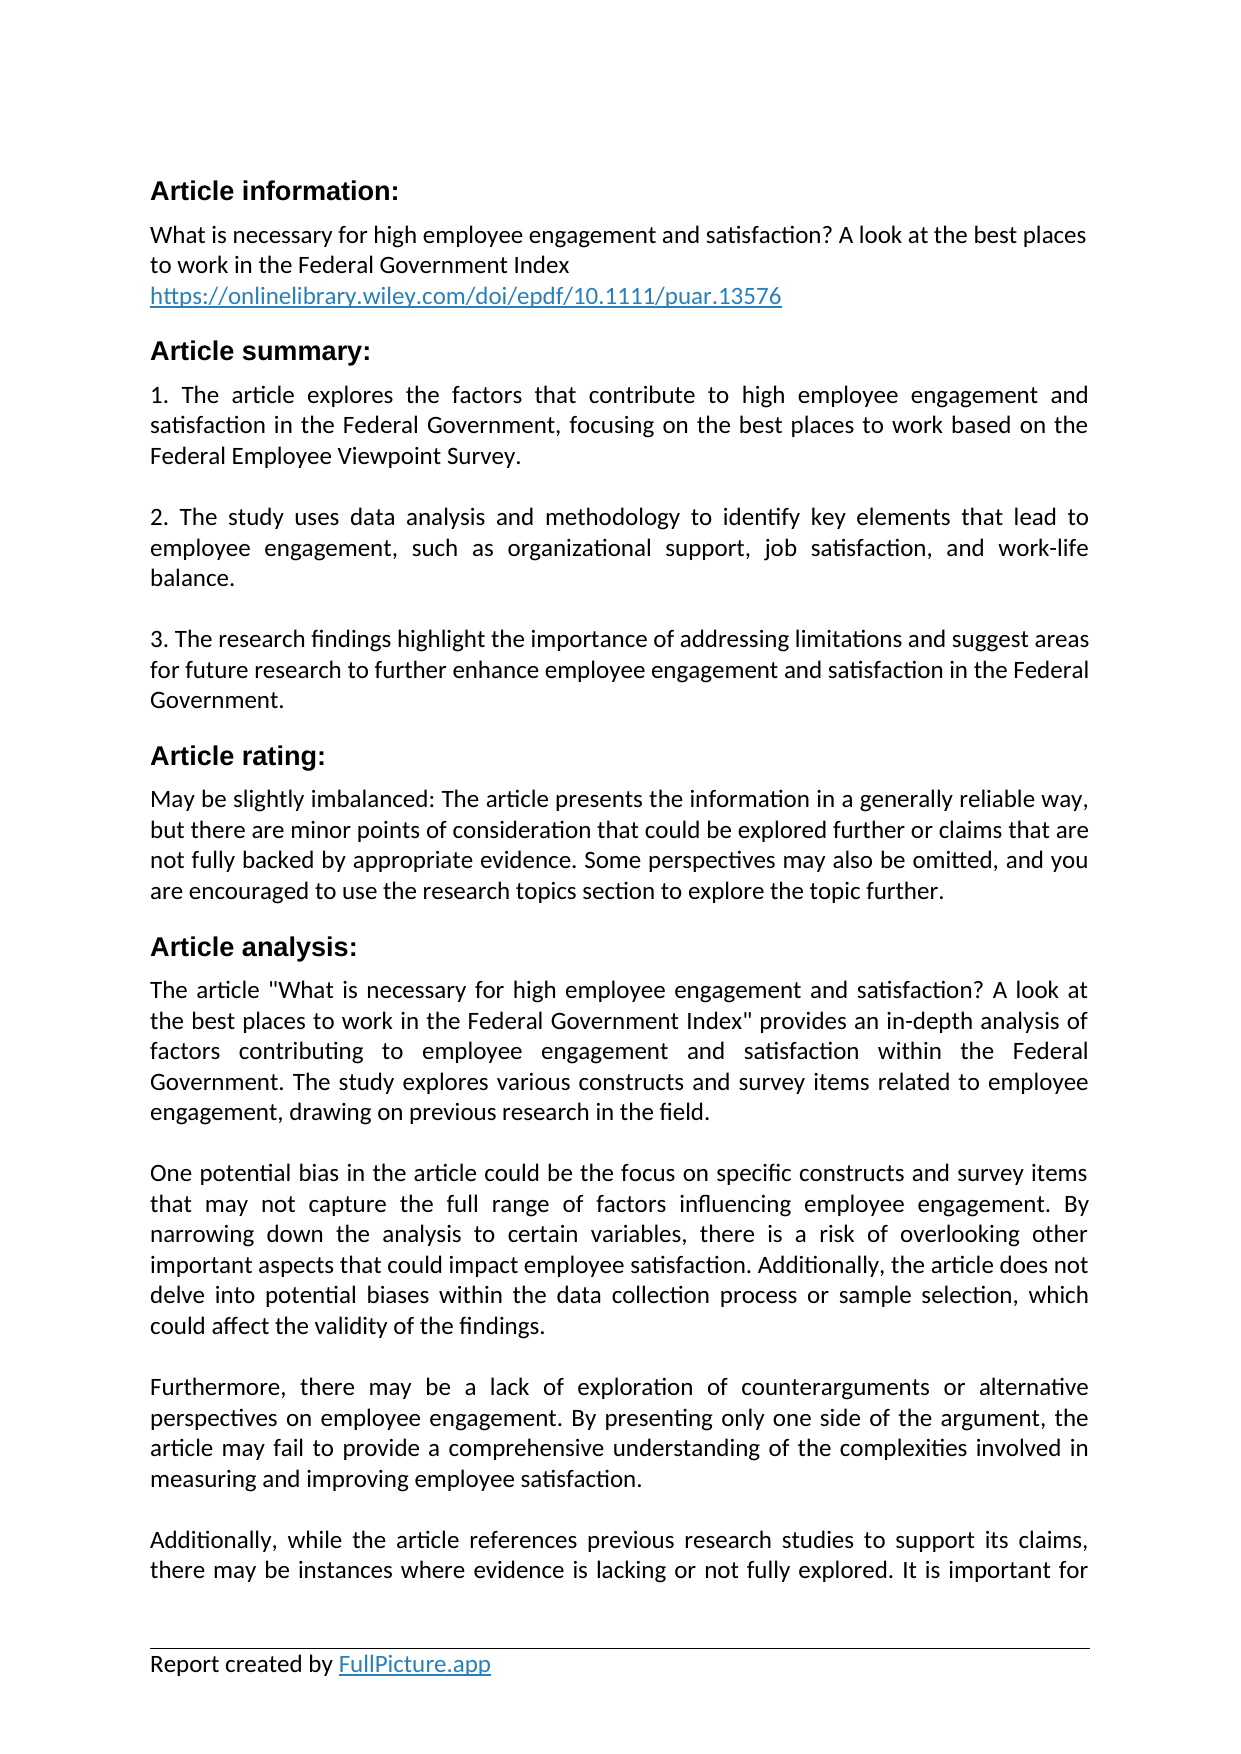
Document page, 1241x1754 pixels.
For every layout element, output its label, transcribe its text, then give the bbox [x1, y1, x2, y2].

subtitle Article rating: [150, 740, 1090, 771]
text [150, 1524, 1090, 1585]
text The article "What is necessary for high employee engagement and satisfaction? A look at the best places to work in the Federal Government Index" provides an in-depth analysis of factors contributing to employee engagement and satisfaction within the Federal Government. The study explores various constructs and survey items related to employee engagement, drawing on previous research in the field. [150, 974, 1090, 1127]
text One potential bias in the article could be the focus on specific constructs and survey items that may not capture the full range of factors influencing employee engagement. By narrowing down the analysis to certain variables, there is a risk of overlooking other important aspects that could impact employee satisfaction. Additionally, the article does not delve into potential biases within the data collection process or sample selection, which could affect the validity of the findings. [150, 1157, 1090, 1341]
text May be slightly imbalanced: The article presents the information in a generally reliable way, but there are minor points of consideration that could be explored further or claims that are not fully backed by appropriate evidence. Some perspectives may also be omitted, and you are encouraged to use the research topics section to explore the topic further. [150, 783, 1090, 906]
text What is necessary for high employee engagement and satisfaction? A look at the best places to work in the Federal Government Indexhttps://onlinelibrary.wiley.com/doi/epdf/10.1111/puar.13576 [150, 219, 1090, 310]
text 1. The article explores the factors that contribute to high employee engagement and satisfaction in the Federal Government, focusing on the best places to work based on the Federal Employee Viewpoint Survey. [150, 379, 1090, 471]
text 2. The study uses data analysis and methodology to identify key elements that lead to employee engagement, such as organizational support, job satisfaction, and work-life balance. [150, 501, 1090, 593]
text Furthermore, there may be a lack of exploration of counterarguments or alternative perspectives on employee engagement. By presenting only one side of the argument, the article may fail to provide a comprehensive understanding of the complexities involved in measuring and improving employee satisfaction. [150, 1371, 1090, 1493]
subtitle Article information: [150, 175, 1090, 206]
subtitle Article analysis: [150, 931, 1090, 962]
text 3. The research findings highlight the importance of addressing limitations and suggest areas for future research to further enhance employee engagement and satisfaction in the Federal Government. [150, 623, 1090, 715]
subtitle Article summary: [150, 335, 1090, 367]
